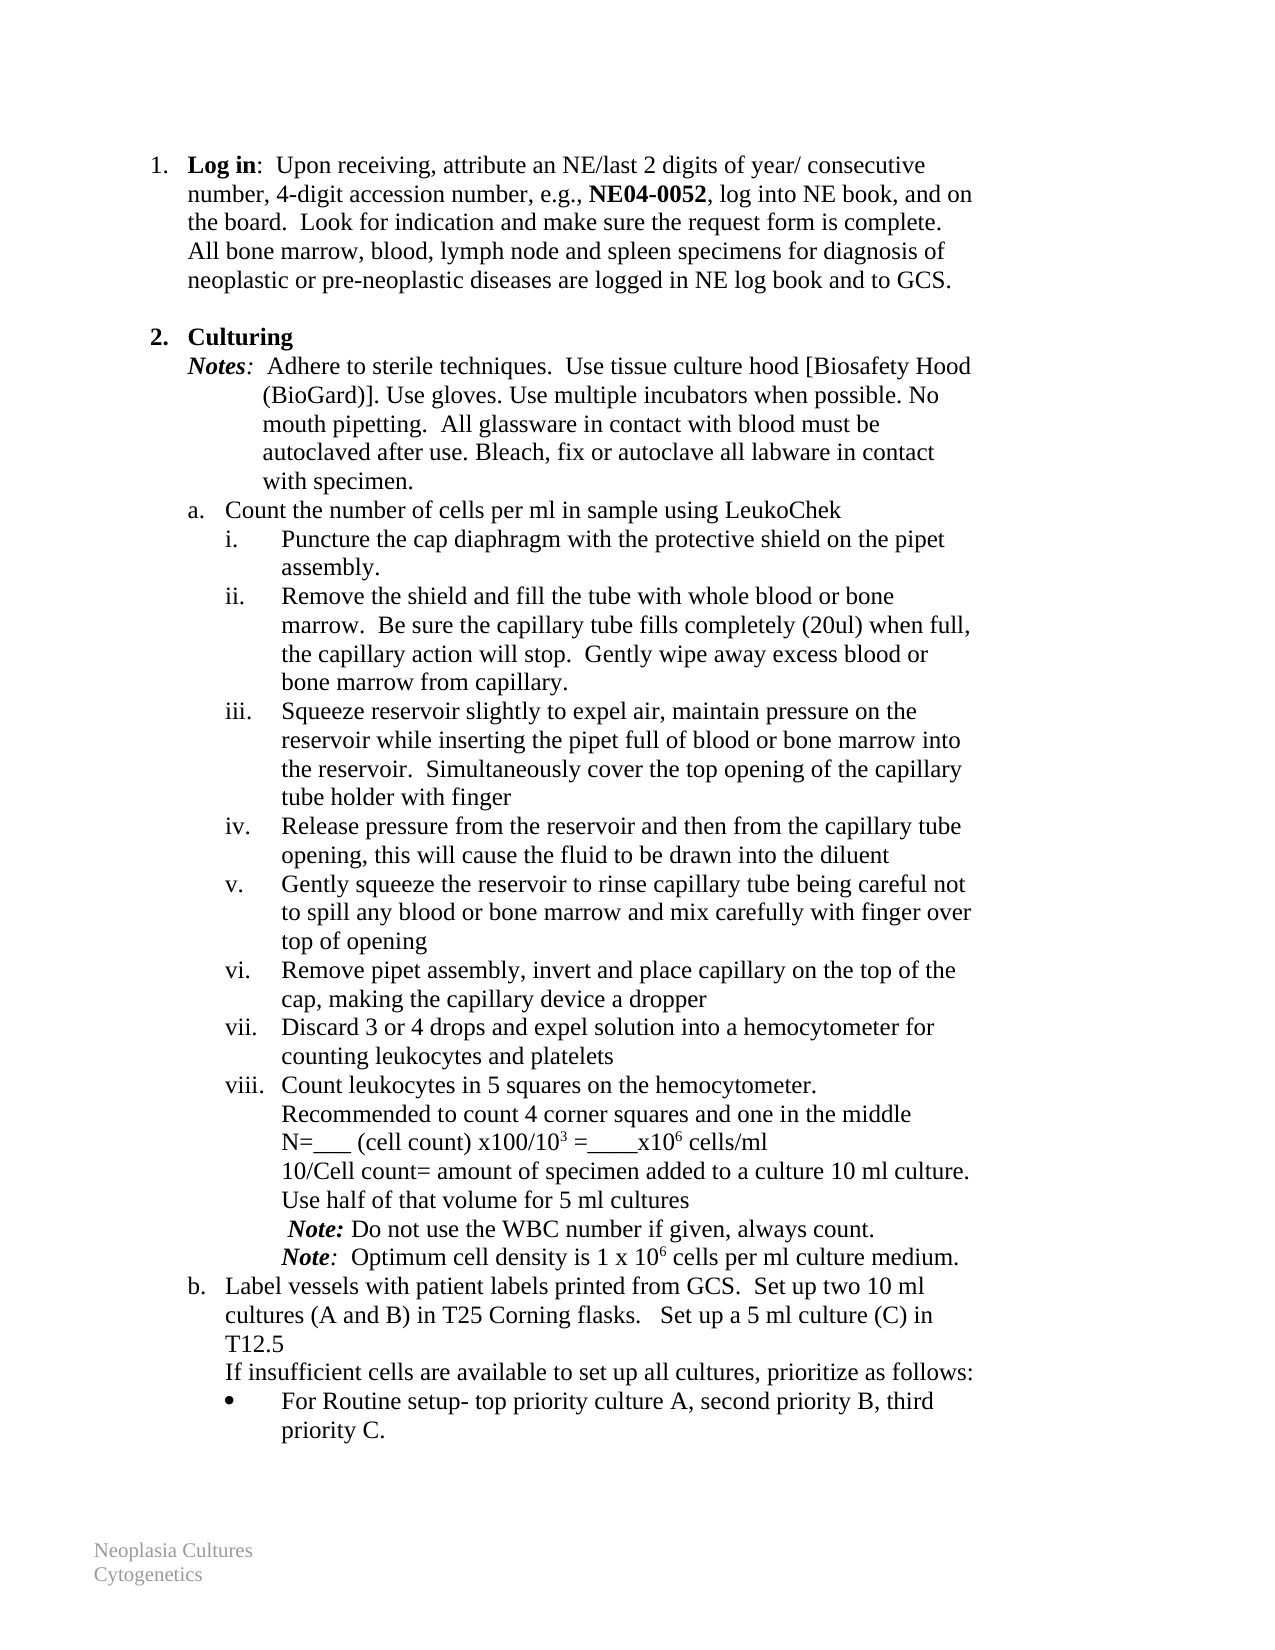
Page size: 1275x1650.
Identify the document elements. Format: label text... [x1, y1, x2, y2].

text Note: Do not use the WBC number if given, always count. [281, 1214, 975, 1242]
text If insufficient cells are available to set up all cultures, prioritize as follows: [225, 1357, 975, 1386]
list Remove pipet assembly, invert and place capillary on the top of the cap, making the capillary device a dropper [225, 955, 975, 1012]
list For Routine setup- top priority culture A, second priority B, third priority C. [225, 1386, 975, 1444]
list Remove the shield and fill the tube with whole blood or bone marrow. Be sure the capillary tube fills completely (20ul) when full, the capillary action will stop. Gently wipe away excess blood or bone marrow from capillary. [225, 581, 975, 696]
list Log in: Upon receiving, attribute an NE/last 2 digits of year/ consecutive number, 4-digit accession number, e.g., NE04-0052, log into NE book, and on the board. Look for indication and make sure the request form is complete. All bone marrow, blood, lymph node and spleen specimens for diagnosis of neoplastic or pre-neoplastic diseases are logged in NE log book and to GCS. [150, 150, 975, 294]
text 10/Cell count= amount of specimen added to a culture 10 ml culture. Use half of that volume for 5 ml cultures [281, 1156, 975, 1214]
text N=___ (cell count) x100/103 =____x106 cells/ml [281, 1127, 975, 1156]
list Label vessels with patient labels printed from GCS. Set up two 10 ml cultures (A and B) in T25 Corning flasks. Set up a 5 ml culture (C) in T12.5 [187, 1271, 975, 1357]
list Puncture the cap diaphragm with the protective shield on the pipet assembly. [225, 524, 975, 581]
list Count leukocytes in 5 squares on the hemocytometer. Recommended to count 4 corner squares and one in the middle [225, 1070, 975, 1127]
text Note: Optimum cell density is 1 x 106 cells per ml culture medium. [281, 1242, 975, 1271]
list Culturing [150, 322, 975, 351]
text Notes: Adhere to sterile techniques. Use tissue culture hood [Biosafety Hood (BioGard)]. Use gloves. Use multiple incubators when possible. No mouth pipetting. All glassware in contact with blood must be autoclaved after use. Bleach, fix or autoclave all labware in contact with specimen. [187, 351, 975, 495]
list Count the number of cells per ml in sample using LeukoChek [187, 495, 975, 524]
list Gently squeeze the reservoir to rinse capillary tube being careful not to spill any blood or bone marrow and mix carefully with finger over top of opening [225, 869, 975, 955]
list Squeeze reservoir slightly to expel air, maintain pressure on the reservoir while inserting the pipet full of blood or bone marrow into the reservoir. Simultaneously cover the top opening of the capillary tube holder with finger [225, 696, 975, 811]
list Discard 3 or 4 drops and expel solution into a hemocytometer for counting leukocytes and platelets [225, 1012, 975, 1070]
list Release pressure from the reservoir and then from the capillary tube opening, this will cause the fluid to be drawn into the diluent [225, 811, 975, 869]
